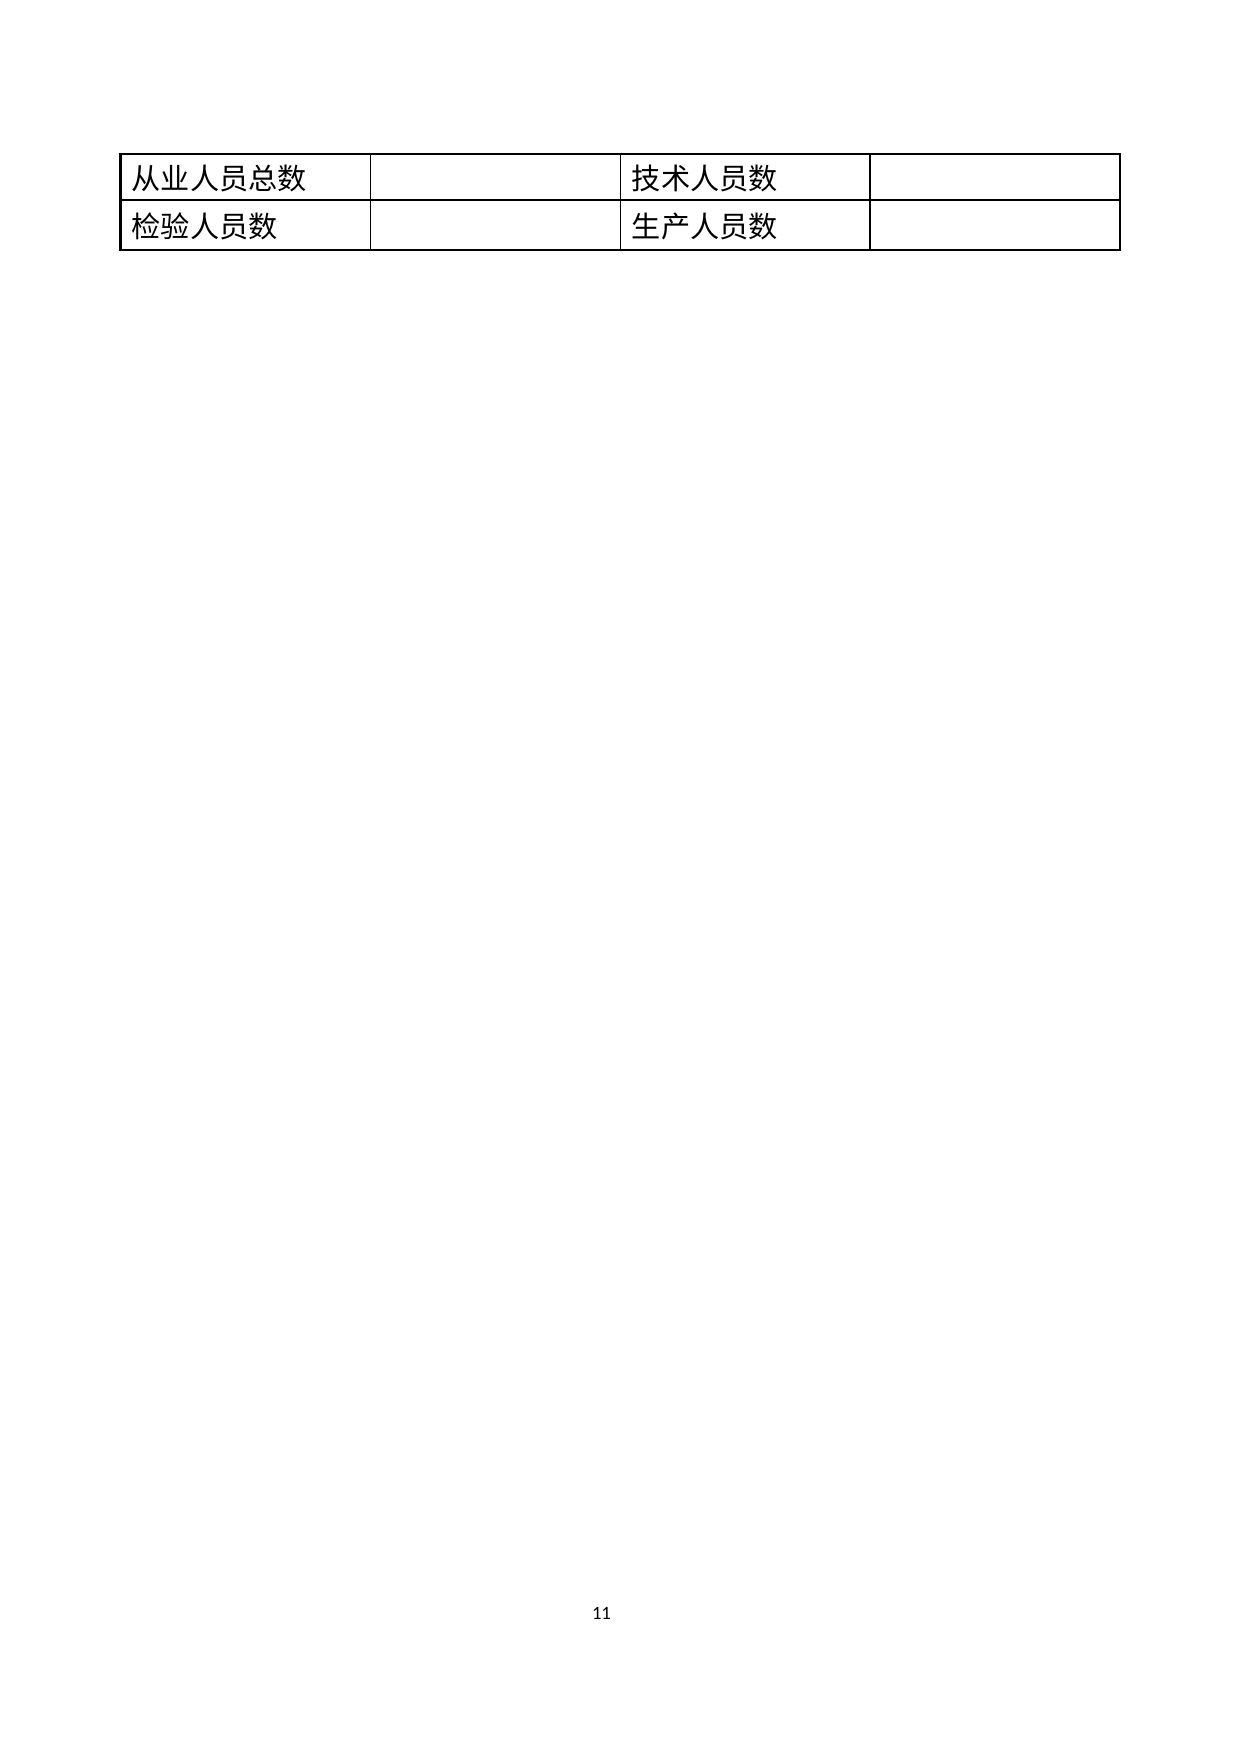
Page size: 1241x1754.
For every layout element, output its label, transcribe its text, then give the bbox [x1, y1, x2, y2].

table_cell 检验人员数 [122, 201, 370, 249]
table_cell [871, 201, 1119, 249]
table_cell 生产人员数 [621, 201, 869, 249]
table_cell 技术人员数 [621, 155, 869, 199]
table_cell [371, 201, 620, 249]
table_cell [871, 155, 1119, 199]
table_cell 从业人员总数 [122, 155, 370, 199]
table_cell [371, 155, 620, 199]
